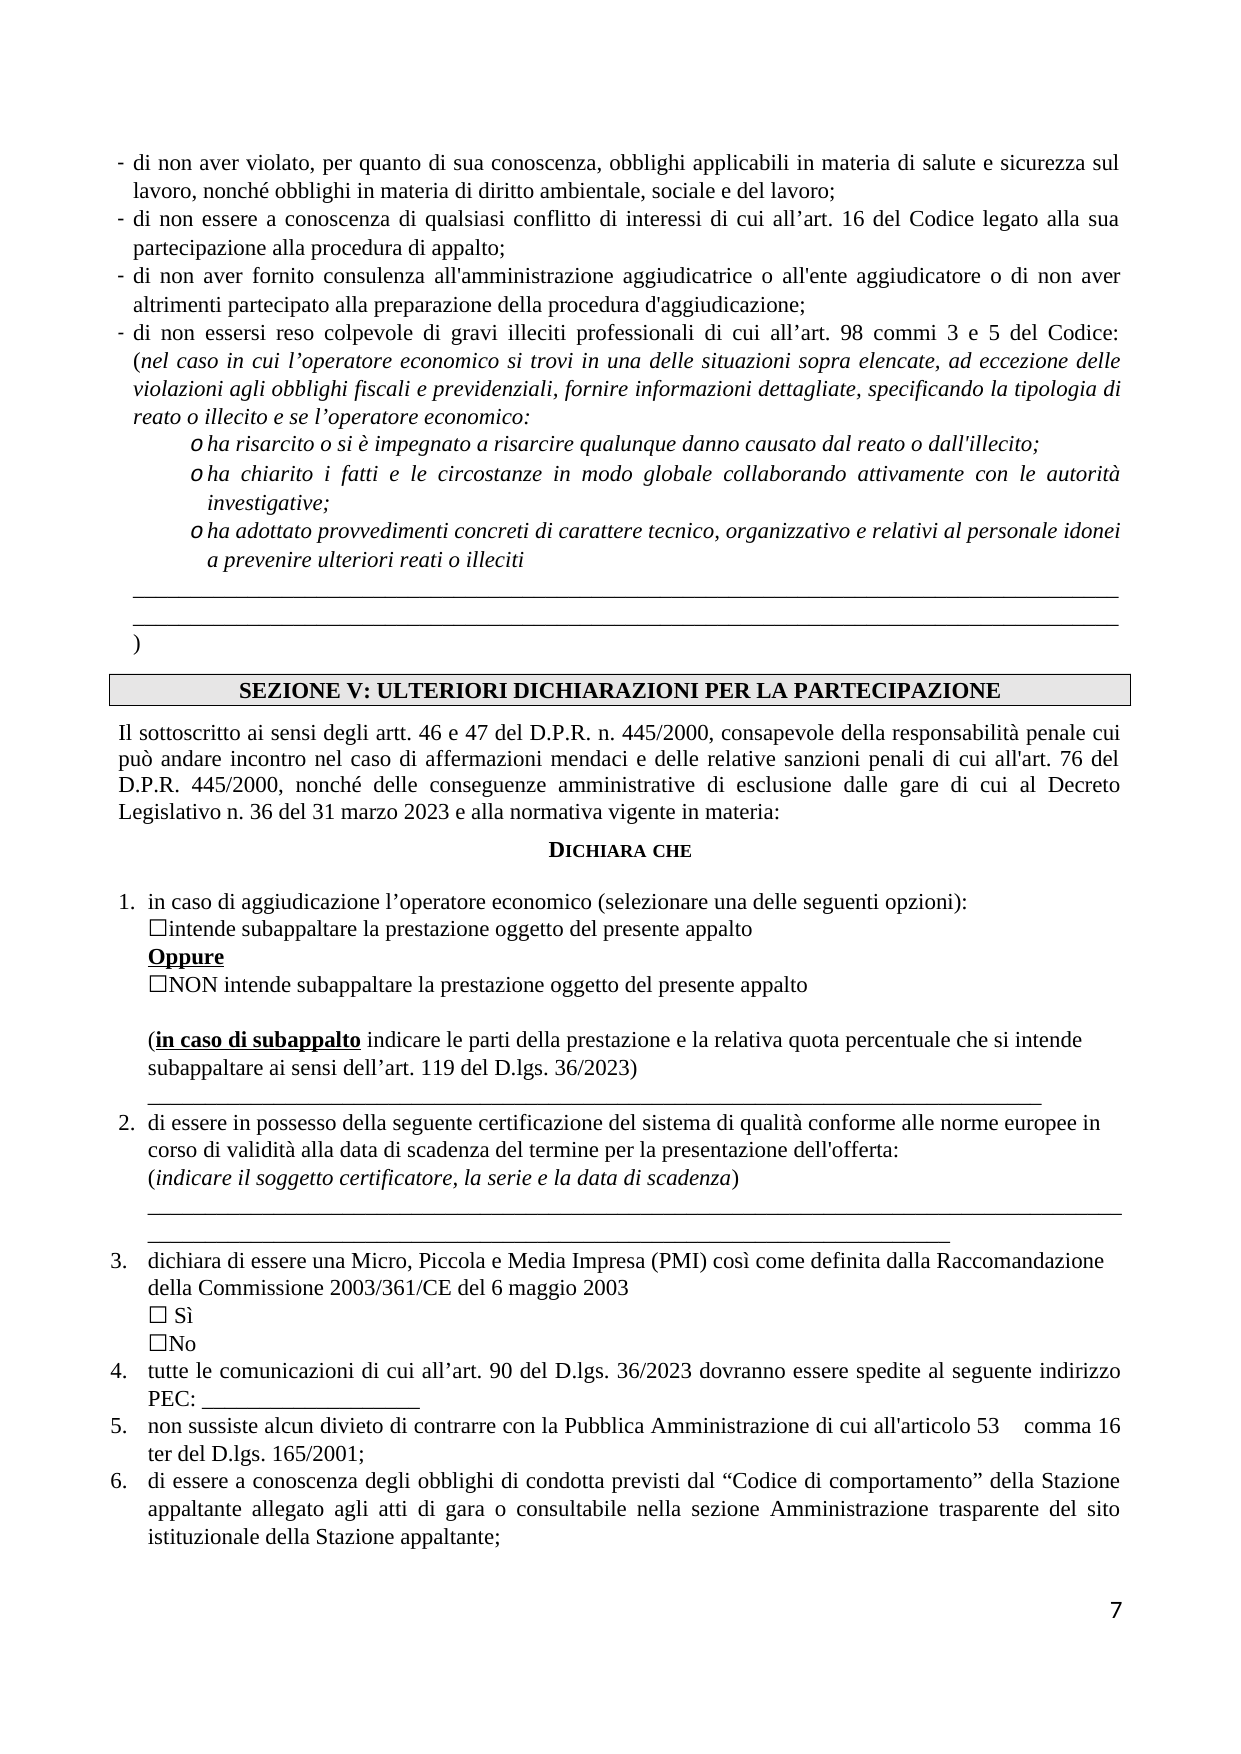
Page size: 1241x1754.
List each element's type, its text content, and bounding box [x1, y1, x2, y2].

list di essere a conoscenza degli obblighi di condotta previsti dal “Codice di comportamento” della Stazione appaltante allegato agli atti di gara o consultabile nella sezione Amministrazione trasparente del sito istituzionale della Stazione appaltante; [110, 1468, 1122, 1549]
list tutte le comunicazioni di cui all’art. 90 del D.lgs. 36/2023 dovranno essere spedite al seguente indirizzo PEC: ___________________ [110, 1357, 1122, 1411]
list ____________________________________________________________________________________________________________________________________________________________________________) [133, 574, 1122, 656]
list dichiara di essere una Micro, Piccola e Media Impresa (PMI) così come definita dalla Raccomandazione della Commissione 2003/361/CE del 6 maggio 2003 Sì No [110, 1247, 1122, 1356]
list in caso di aggiudicazione l’operatore economico (selezionare una delle seguenti opzioni): intende subappaltare la prestazione oggetto del presente appalto Oppure NON intende subappaltare la prestazione oggetto del presente appalto (in caso di subappalto indicare le parti della prestazione e la relativa quota percentuale che si intende subappaltare ai sensi dell’art. 119 del D.lgs. 36/2023) ______________________________________________________________________________ [118, 888, 1122, 1107]
list ha chiarito i fatti e le circostanze in modo globale collaborando attivamente con le autorità investigative; [190, 460, 1122, 516]
text Il sottoscritto ai sensi degli artt. 46 e 47 del D.P.R. n. 445/2000, consapevole della responsabilità penale cui può andare incontro nel caso di affermazioni mendaci e delle relative sanzioni penali di cui all'art. 76 del D.P.R. 445/2000, nonché delle conseguenze amministrative di esclusione dalle gare di cui al Decreto Legislativo n. 36 del 31 marzo 2023 e alla normativa vigente in materia: [118, 719, 1122, 824]
subtitle Dichiara che [118, 837, 1122, 863]
list non sussiste alcun divieto di contrarre con la Pubblica Amministrazione di cui all'articolo 53 comma 16 ter del D.lgs. 165/2001; [110, 1412, 1122, 1466]
list di non essere a conoscenza di qualsiasi conflitto di interessi di cui all’art. 16 del Codice legato alla sua partecipazione alla procedura di appalto; [117, 204, 1122, 260]
list di non aver fornito consulenza all'amministrazione aggiudicatrice o all'ente aggiudicatore o di non aver altrimenti partecipato alla preparazione della procedura d'aggiudicazione; [117, 261, 1122, 317]
list ha risarcito o si è impegnato a risarcire qualunque danno causato dal reato o dall'illecito; [190, 430, 1122, 458]
list di non aver violato, per quanto di sua conoscenza, obblighi applicabili in materia di salute e sicurezza sul lavoro, nonché obblighi in materia di diritto ambientale, sociale e del lavoro; [117, 148, 1122, 203]
list di essere in possesso della seguente certificazione del sistema di qualità conforme alle norme europee in corso di validità alla data di scadenza del termine per la presentazione dell'offerta: (indicare il soggetto certificatore, la serie e la data di scadenza) ___________________________________________________________________________________________________________________________________________________________ [118, 1109, 1122, 1246]
list ha adottato provvedimenti concreti di carattere tecnico, organizzativo e relativi al personale idonei a prevenire ulteriori reati o illeciti [190, 517, 1122, 573]
text SEZIONE V: ULTERIORI DICHIARAZIONI PER LA PARTECIPAZIONE [110, 675, 1130, 705]
list di non essersi reso colpevole di gravi illeciti professionali di cui all’art. 98 commi 3 e 5 del Codice: (nel caso in cui l’operatore economico si trovi in una delle situazioni sopra elencate, ad eccezione delle violazioni agli obblighi fiscali e previdenziali, fornire informazioni dettagliate, specificando la tipologia di reato o illecito e se l’operatore economico: [117, 318, 1122, 429]
